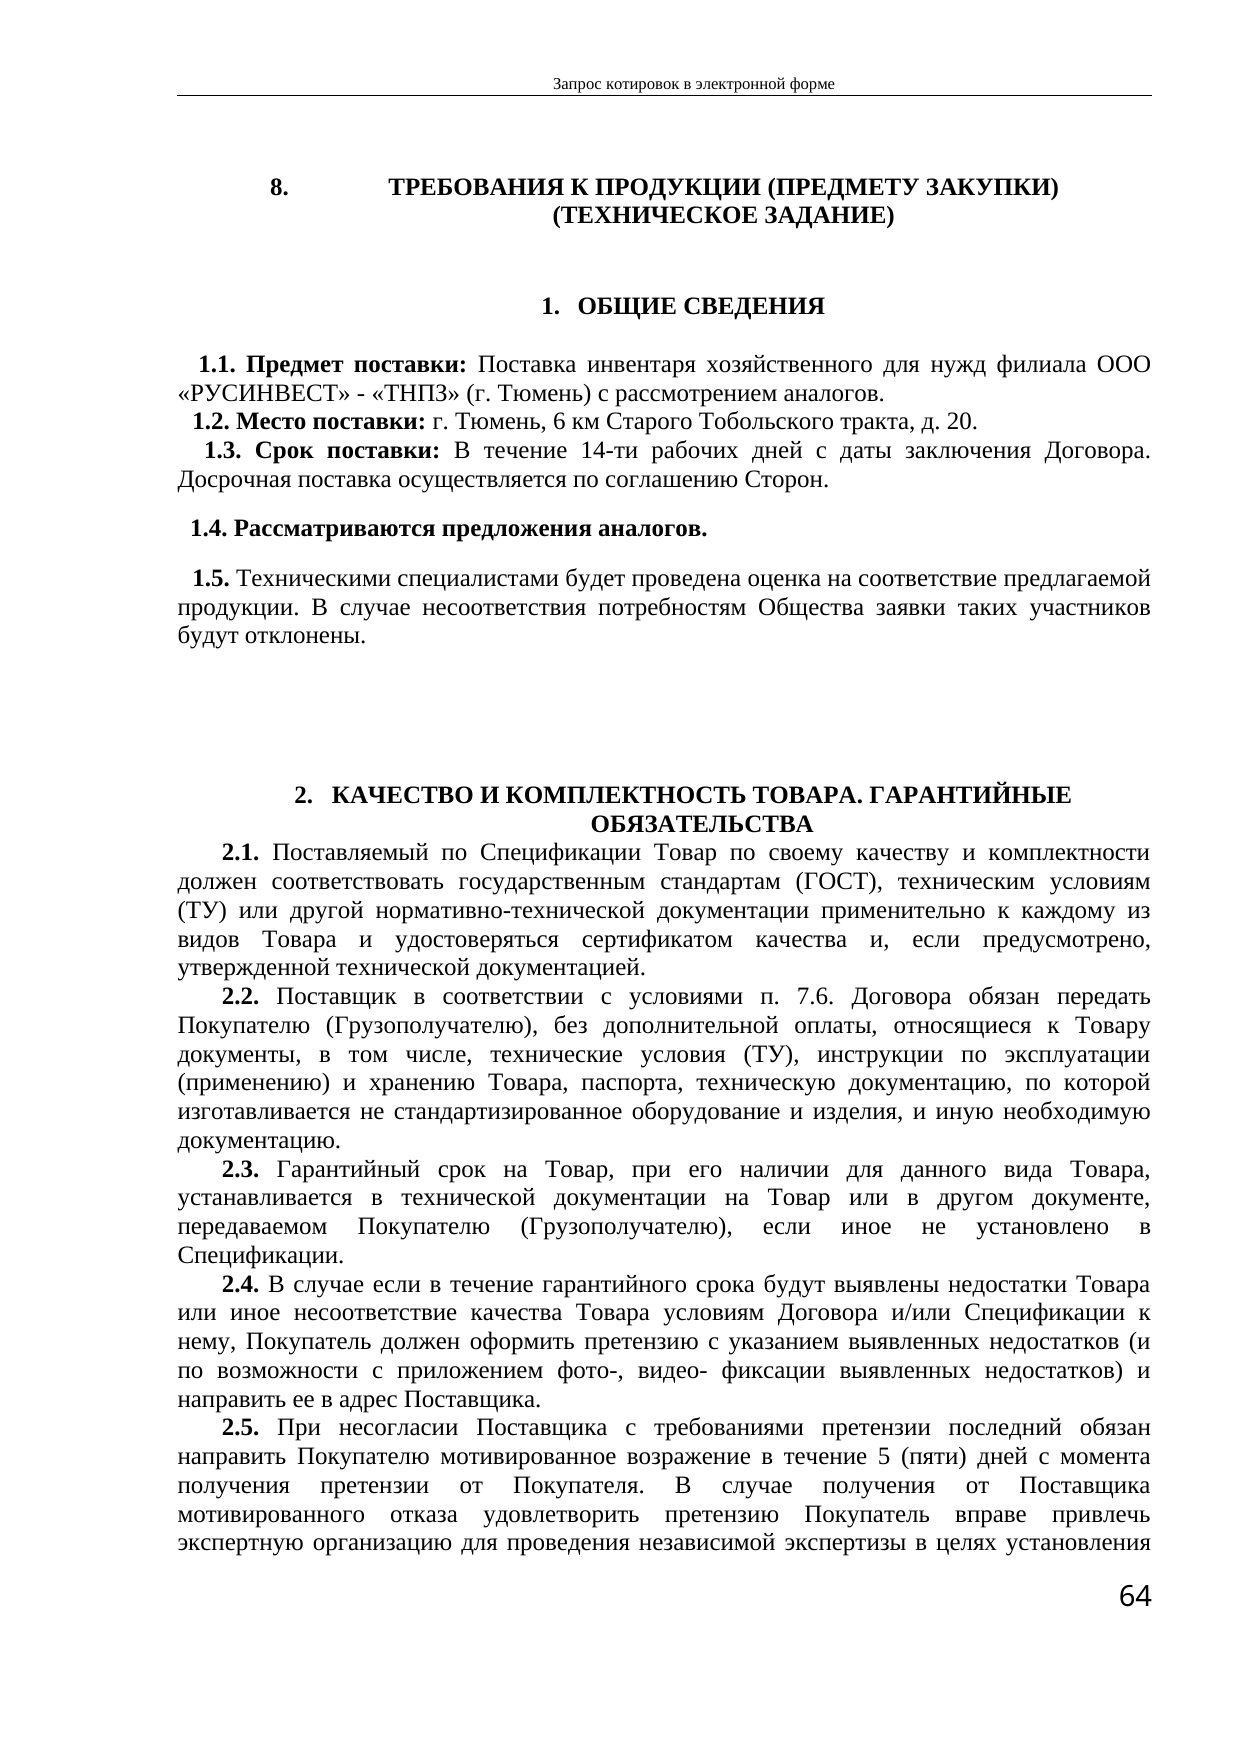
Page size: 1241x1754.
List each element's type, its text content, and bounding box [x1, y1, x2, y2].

text (ТЕХНИЧЕСКОЕ ЗАДАНИЕ) [295, 201, 1152, 229]
list 1.3. Срок поставки: В течение 14-ти рабочих дней с даты заключения Договора. Досрочная поставка осуществляется по соглашению Сторон. [177, 435, 1152, 493]
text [177, 1412, 1152, 1556]
list 1.4. Рассматриваются предложения аналогов. [177, 513, 1152, 542]
list КАЧЕСТВО И КОМПЛЕКТНОСТЬ ТОВАРА. ГАРАНТИЙНЫЕ ОБЯЗАТЕЛЬСТВА [215, 780, 1152, 837]
text 2.2. Поставщик в соответствии с условиями п. 7.6. Договора обязан передать Покупателю (Грузополучателю), без дополнительной оплаты, относящиеся к Товару документы, в том числе, технические условия (ТУ), инструкции по эксплуатации (применению) и хранению Товара, паспорта, техническую документацию, по которой изготавливается не стандартизированное оборудование и изделия, и иную необходимую документацию. [177, 981, 1152, 1154]
text 2.1. Поставляемый по Спецификации Товар по своему качеству и комплектности должен соответствовать государственным стандартам (ГОСТ), техническим условиям (ТУ) или другой нормативно-технической документации применительно к каждому из видов Товара и удостоверяться сертификатом качества и, если предусмотрено, утвержденной технической документацией. [177, 837, 1152, 981]
text 2.3. Гарантийный срок на Товар, при его наличии для данного вида Товара, устанавливается в технической документации на Товар или в другом документе, передаваемом Покупателю (Грузополучателю), если иное не установлено в Спецификации. [177, 1154, 1152, 1269]
text 1.1. Предмет поставки: Поставка инвентаря хозяйственного для нужд филиала ООО «РУСИНВЕСТ» - «ТНПЗ» (г. Тюмень) с рассмотрением аналогов. [177, 349, 1152, 406]
text 2.4. В случае если в течение гарантийного срока будут выявлены недостатки Товара или иное несоответствие качества Товара условиям Договора и/или Спецификации к нему, Покупатель должен оформить претензию с указанием выявленных недостатков (и по возможности с приложением фото-, видео- фиксации выявленных недостатков) и направить ее в адрес Поставщика. [177, 1269, 1152, 1412]
list ОБЩИЕ СВЕДЕНИЯ [215, 291, 1152, 320]
text 1.2. Место поставки: г. Тюмень, Старого Тобольского тракта, д. 20. [192, 406, 1152, 435]
text 1.5. Техническими специалистами будет проведена оценка на соответствие предлагаемой продукции. В случае несоответствия потребностям Общества заявки таких участников будут отклонены. [177, 563, 1152, 649]
list ТРЕБОВАНИЯ К ПРОДУКЦИИ (ПРЕДМЕТУ ЗАКУПКИ) [177, 172, 1152, 201]
